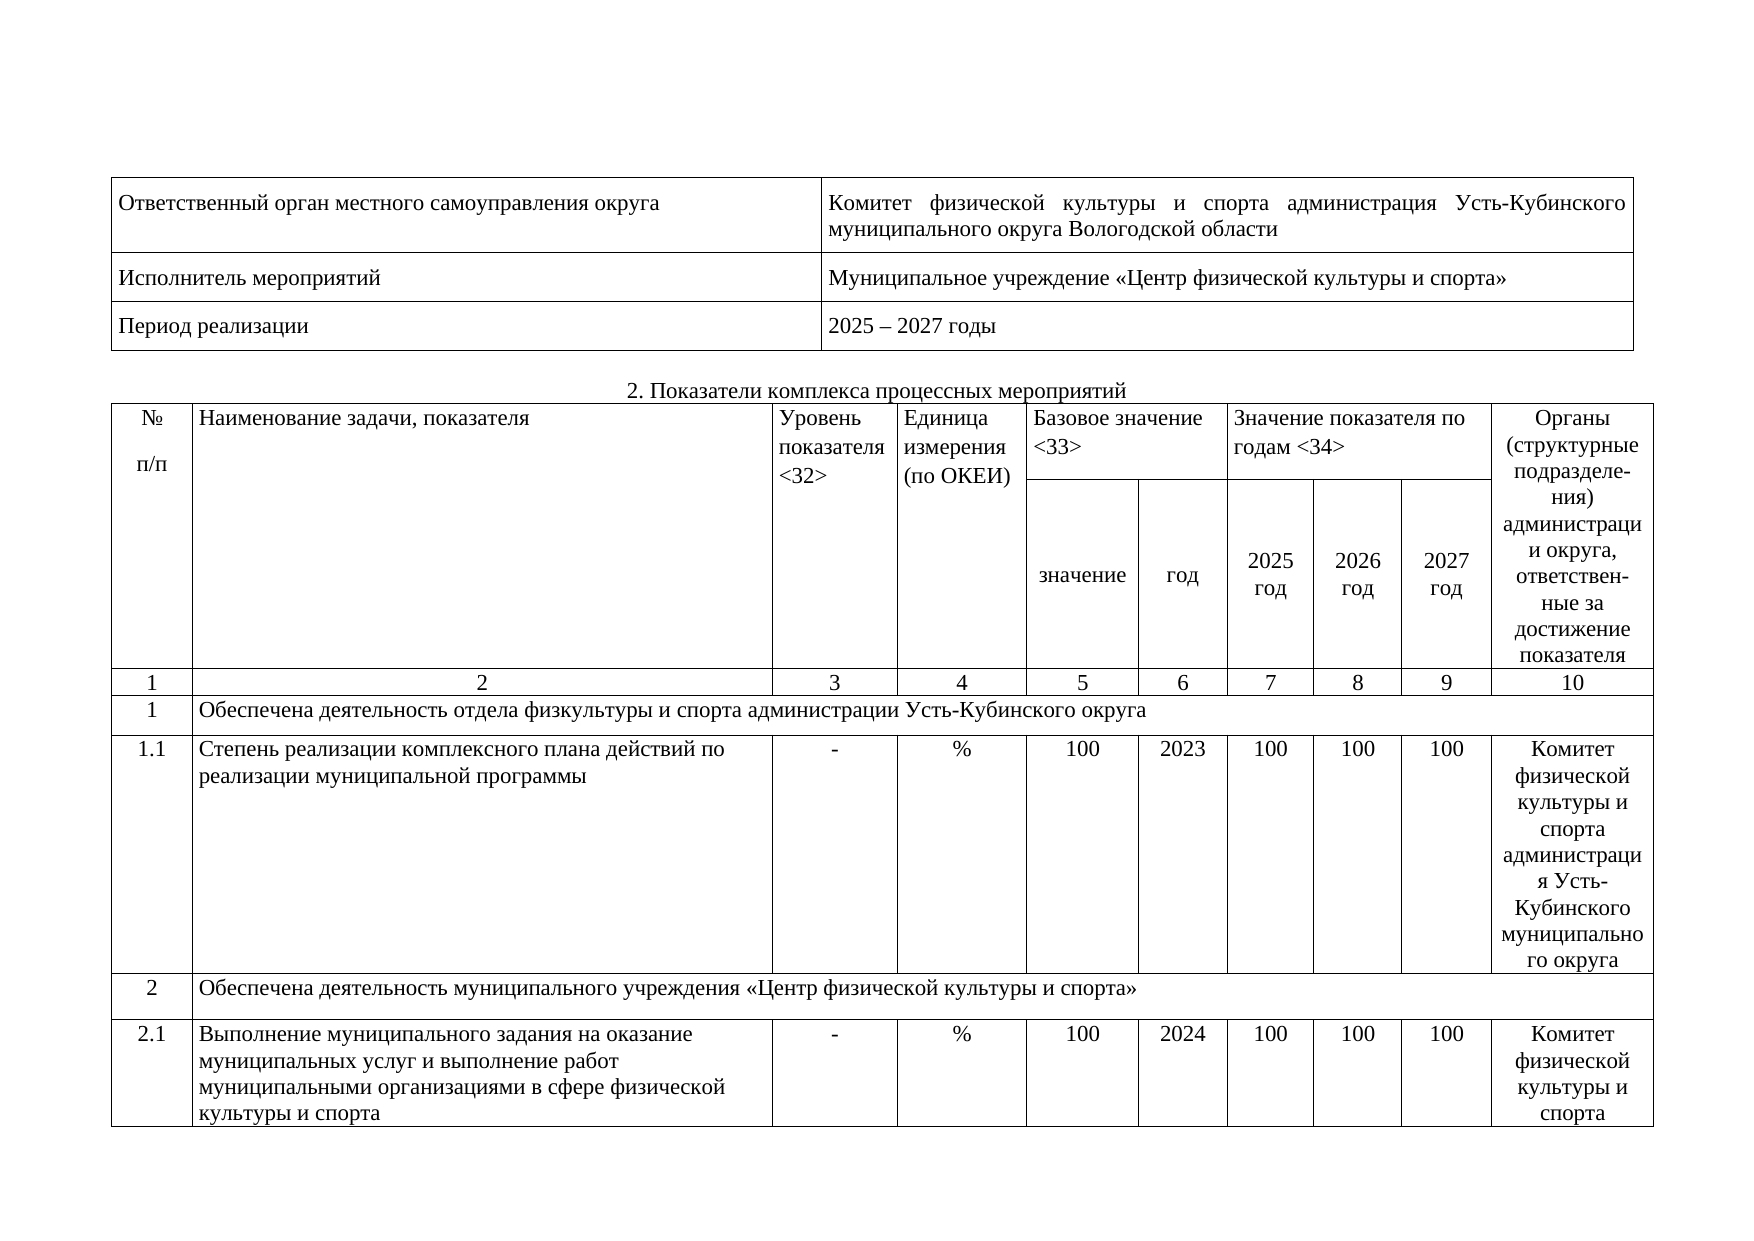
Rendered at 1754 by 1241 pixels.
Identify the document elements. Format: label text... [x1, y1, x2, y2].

table_cell 2 [112, 974, 192, 1019]
table_cell 2027 год [1402, 480, 1491, 668]
table_header Единица измерения (по ОКЕИ) [898, 404, 1026, 668]
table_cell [1492, 1020, 1653, 1126]
table_cell 2026 год [1314, 480, 1401, 668]
table_cell год [1139, 480, 1227, 668]
table_cell значение [1027, 480, 1138, 668]
table_cell Обеспечена деятельность муниципального учреждения «Центр физической культуры и спорта» [193, 974, 1653, 1019]
table_cell % [898, 736, 1026, 973]
table_cell 1 [112, 669, 192, 695]
table_header Уровень показателя <32> [773, 404, 897, 668]
table_cell 10 [1492, 669, 1653, 695]
table_cell 1 [112, 696, 192, 734]
table_header Наименование задачи, показателя [193, 404, 772, 668]
table_cell 2023 [1139, 736, 1227, 973]
table_header Значение показателя по годам <34> [1228, 404, 1491, 479]
table_cell 2.1 [112, 1020, 192, 1126]
table_cell 2025 – 2027 годы [822, 302, 1633, 349]
text 2. Показатели комплекса процессных мероприятий [118, 377, 1636, 403]
table_header Ответственный орган местного самоуправления округа [112, 178, 821, 252]
table_cell Комитет физической культуры и спорта администрация Усть-Кубинского муниципального округа [1492, 736, 1653, 973]
table_cell Муниципальное учреждение «Центр физической культуры и спорта» [822, 253, 1633, 301]
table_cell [193, 1020, 772, 1126]
table_cell 3 [773, 669, 897, 695]
table_cell 9 [1402, 669, 1491, 695]
table_cell 4 [898, 669, 1026, 695]
table_cell 100 [1027, 1020, 1138, 1126]
table_cell 6 [1139, 669, 1227, 695]
table_cell 7 [1228, 669, 1313, 695]
table_cell 2024 [1139, 1020, 1227, 1126]
table_cell Обеспечена деятельность отдела физкультуры и спорта администрации Усть-Кубинского округа [193, 696, 1653, 734]
table_cell Степень реализации комплексного плана действий по реализации муниципальной программы [193, 736, 772, 973]
table_cell 8 [1314, 669, 1401, 695]
table_header Комитет физической культуры и спорта администрация Усть-Кубинского муниципального округа Вологодской области [822, 178, 1633, 252]
table_cell Период реализации [112, 302, 821, 349]
table_cell - [773, 1020, 897, 1126]
table_cell 5 [1027, 669, 1138, 695]
table_cell % [898, 1020, 1026, 1126]
table_cell 2025 год [1228, 480, 1313, 668]
table_cell 100 [1228, 736, 1313, 973]
table_cell 2 [193, 669, 772, 695]
table_header № п/п [112, 404, 192, 668]
table_cell - [773, 736, 897, 973]
table_cell 100 [1314, 736, 1401, 973]
table_cell 100 [1027, 736, 1138, 973]
table_cell 100 [1402, 1020, 1491, 1126]
table_cell 100 [1402, 736, 1491, 973]
table_cell 100 [1228, 1020, 1313, 1126]
table_cell Исполнитель мероприятий [112, 253, 821, 301]
table_cell 1.1 [112, 736, 192, 973]
table_header Органы (структурные подразделе-ния) администрации округа, ответствен-ные за достижение показателя [1492, 404, 1653, 668]
table_header Базовое значение <33> [1027, 404, 1227, 479]
table_cell 100 [1314, 1020, 1401, 1126]
